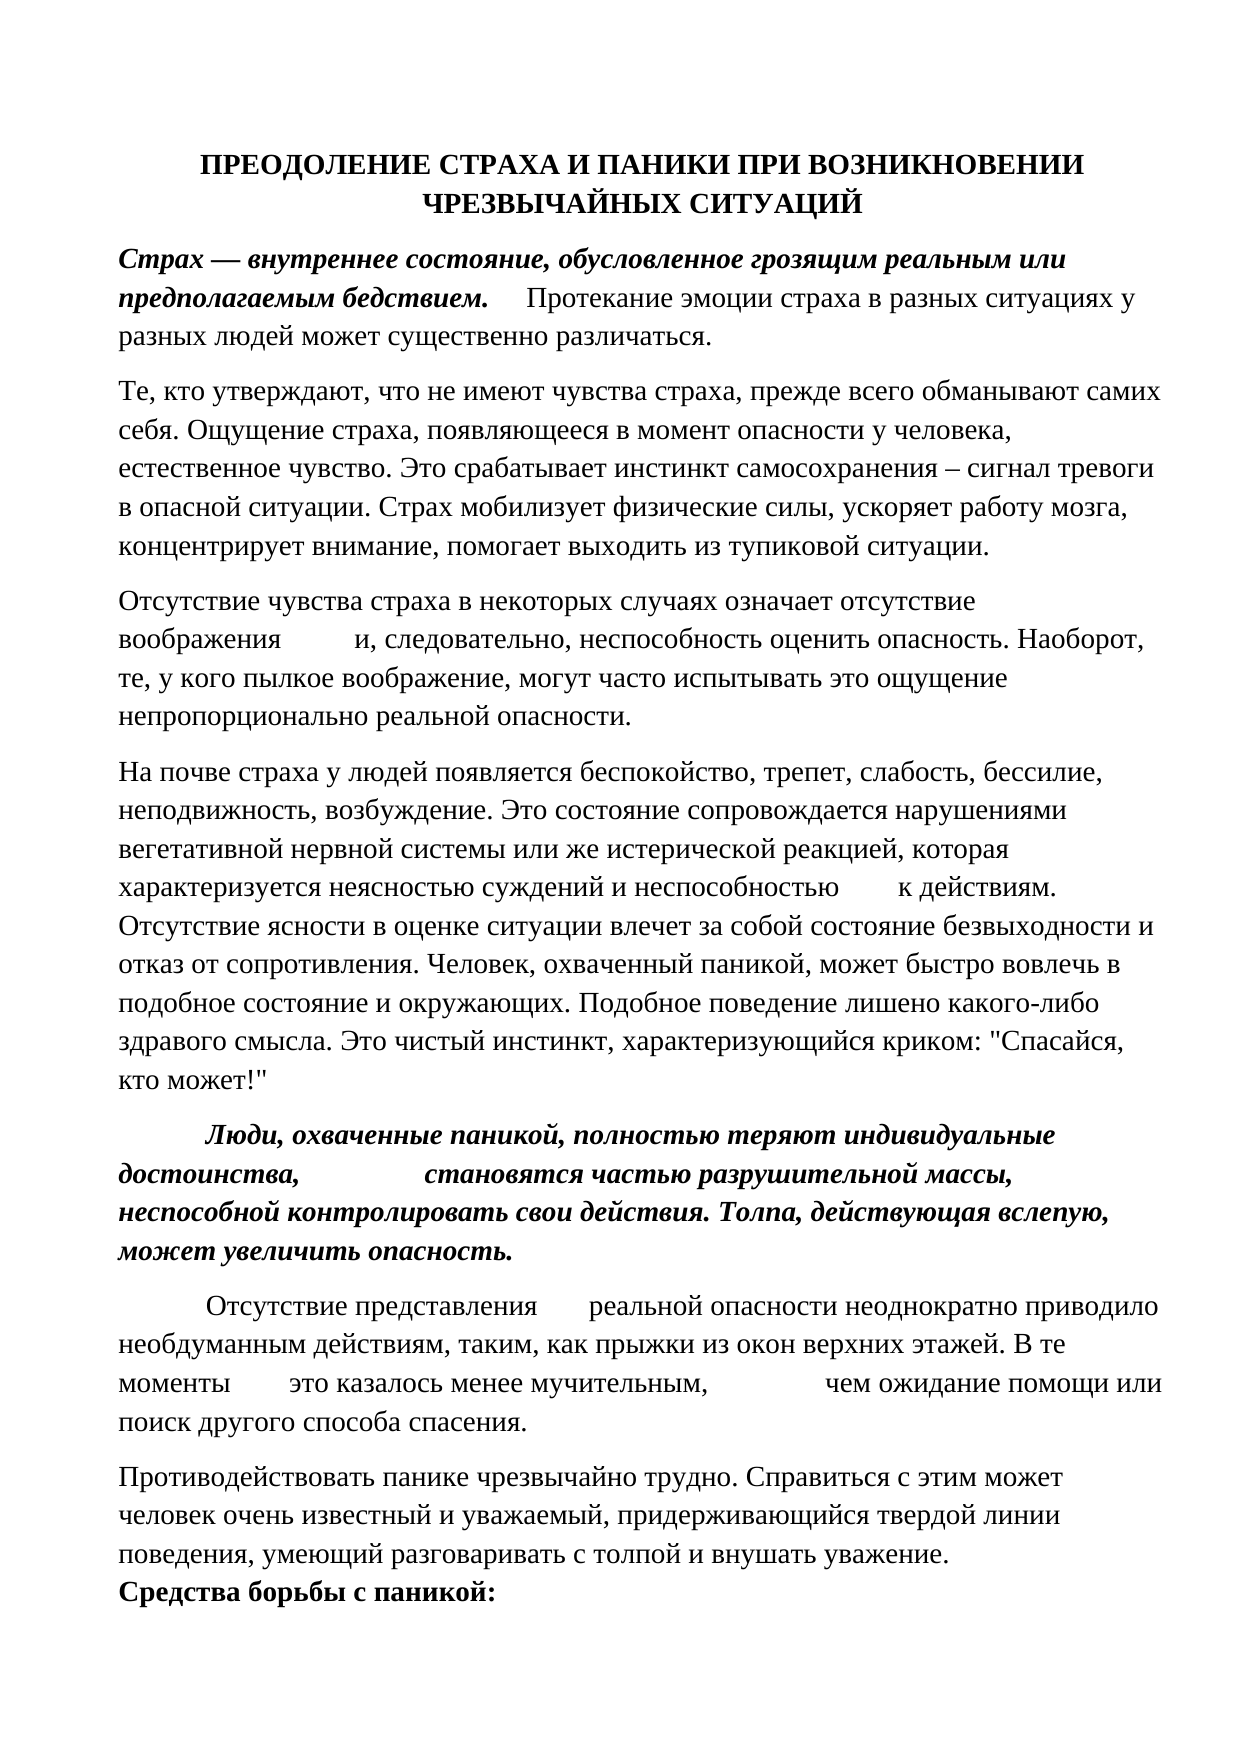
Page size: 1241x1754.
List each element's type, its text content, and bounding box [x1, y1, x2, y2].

text Отсутствие представления реальной опасности неоднократно приводило необдуманным действиям, таким, как прыжки из окон верхних этажей. В те моменты это казалось менее мучительным, чем ожидание помощи или поиск другого способа спасения. [118, 1288, 1167, 1437]
text Те, кто утверждают, что не имеют чувства страха, прежде всего обманывают самих себя. Ощущение страха, появляющееся в момент опасности у человека, естественное чувство. Это срабатывает инстинкт самосохранения – сигнал тревоги в опасной ситуации. Страх мобилизует физические силы, ускоряет работу мозга, концентрирует внимание, помогает выходить из тупиковой ситуации. [118, 373, 1167, 561]
text Противодействовать панике чрезвычайно трудно. Справиться с этим может человек очень известный и уважаемый, придерживающийся твердой линии поведения, умеющий разговаривать с толпой и внушать уважение. [118, 1459, 1167, 1569]
text Люди, охваченные паникой, полностью теряют индивидуальные достоинства, становятся частью разрушительной массы, неспособной контролировать свои действия. Толпа, действующая вслепую, может увеличить опасность. [118, 1117, 1167, 1266]
text Отсутствие чувства страха в некоторых случаях означает отсутствие воображения и, следовательно, неспособность оценить опасность. Наоборот, те, у кого пылкое воображение, могут часто испытывать это ощущение непропорционально реальной опасности. [118, 583, 1167, 732]
text Средства борьбы с паникой: [118, 1574, 1167, 1608]
text Страх — внутреннее состояние, обусловленное грозящим реальным или предполагаемым бедствием. Протекание эмоции страха в разных ситуациях у разных людей может существенно различаться. [118, 241, 1167, 352]
text На почве страха у людей появляется беспокойство, трепет, слабость, бессилие, неподвижность, возбуждение. Это состояние сопровождается нарушениями вегетативной нервной системы или же истерической реакцией, которая характеризуется неясностью суждений и неспособностью к действиям. Отсутствие ясности в оценке ситуации влечет за собой состояние безвыходности и отказ от сопротивления. Человек, охваченный паникой, может быстро вовлечь в подобное состояние и окружающих. Подобное поведение лишено какого-либо здравого смысла. Это чистый инстинкт, характеризующийся криком: "Спасайся, кто может!" [118, 754, 1167, 1096]
text ПРЕОДОЛЕНИЕ СТРАХА И ПАНИКИ ПРИ ВОЗНИКНОВЕНИИ ЧРЕЗВЫЧАЙНЫХ СИТУАЦИЙ [118, 147, 1167, 219]
